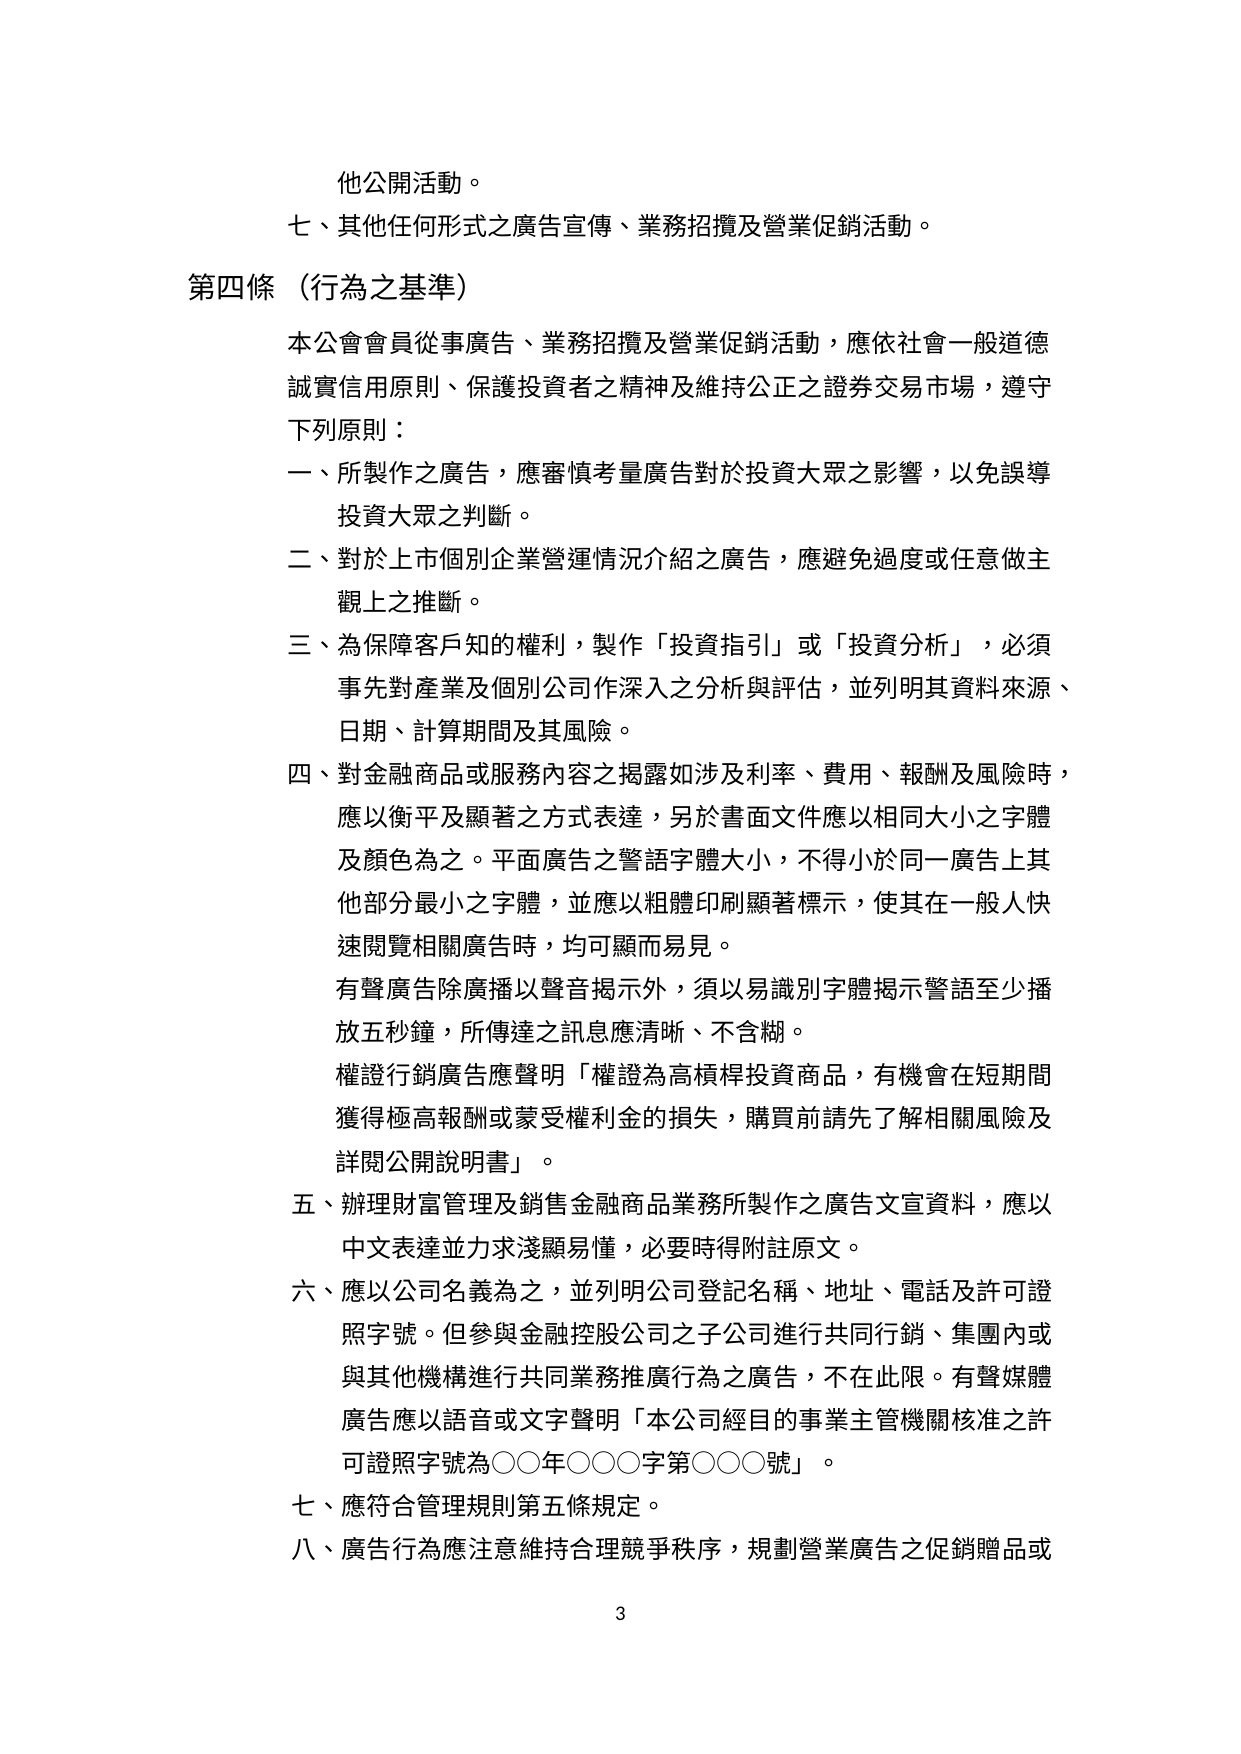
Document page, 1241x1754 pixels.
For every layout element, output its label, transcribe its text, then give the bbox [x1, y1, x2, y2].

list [291, 1529, 1053, 1566]
list 應以公司名義為之，並列明公司登記名稱、地址、電話及許可證照字號。但參與金融控股公司之子公司進行共同行銷、集團內或與其他機構進行共同業務推廣行為之廣告，不在此限。有聲媒體廣告應以語音或文字聲明「本公司經目的事業主管機關核准之許可證照字號為○○年○○○字第○○○號」。 [291, 1270, 1053, 1480]
list 辦理財富管理及銷售金融商品業務所製作之廣告文宣資料，應以中文表達並力求淺顯易懂，必要時得附註原文。 [291, 1184, 1053, 1265]
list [287, 162, 1053, 200]
text 本公會會員從事廣告、業務招攬及營業促銷活動，應依社會一般道德、誠實信用原則、保護投資者之精神及維持公正之證券交易市場，遵守下列原則： [287, 323, 1053, 447]
text 有聲廣告除廣播以聲音揭示外，須以易識別字體揭示警語至少播放五秒鐘，所傳達之訊息應清晰、不含糊。 [335, 969, 1053, 1050]
list 其他任何形式之廣告宣傳、業務招攬及營業促銷活動。 [287, 205, 1053, 243]
list 為保障客戶知的權利，製作「投資指引」或「投資分析」，必須事先對產業及個別公司作深入之分析與評估，並列明其資料來源、日期、計算期間及其風險。 [287, 624, 1053, 748]
list 對金融商品或服務內容之揭露如涉及利率、費用、報酬及風險時，應以衡平及顯著之方式表達，另於書面文件應以相同大小之字體及顏色為之。平面廣告之警語字體大小，不得小於同一廣告上其他部分最小之字體，並應以粗體印刷顯著標示，使其在一般人快速閱覽相關廣告時，均可顯而易見。 [287, 754, 1053, 964]
list 應符合管理規則第五條規定。 [291, 1486, 1053, 1523]
list 對於上市個別企業營運情況介紹之廣告，應避免過度或任意做主觀上之推斷。 [287, 538, 1053, 619]
text 權證行銷廣告應聲明「權證為高槓桿投資商品，有機會在短期間獲得極高報酬或蒙受權利金的損失，購買前請先了解相關風險及詳閱公開說明書」。 [335, 1055, 1053, 1179]
list 所製作之廣告，應審慎考量廣告對於投資大眾之影響，以免誤導投資大眾之判斷。 [287, 452, 1053, 533]
text 第四條 （行為之基準） [187, 248, 1053, 323]
